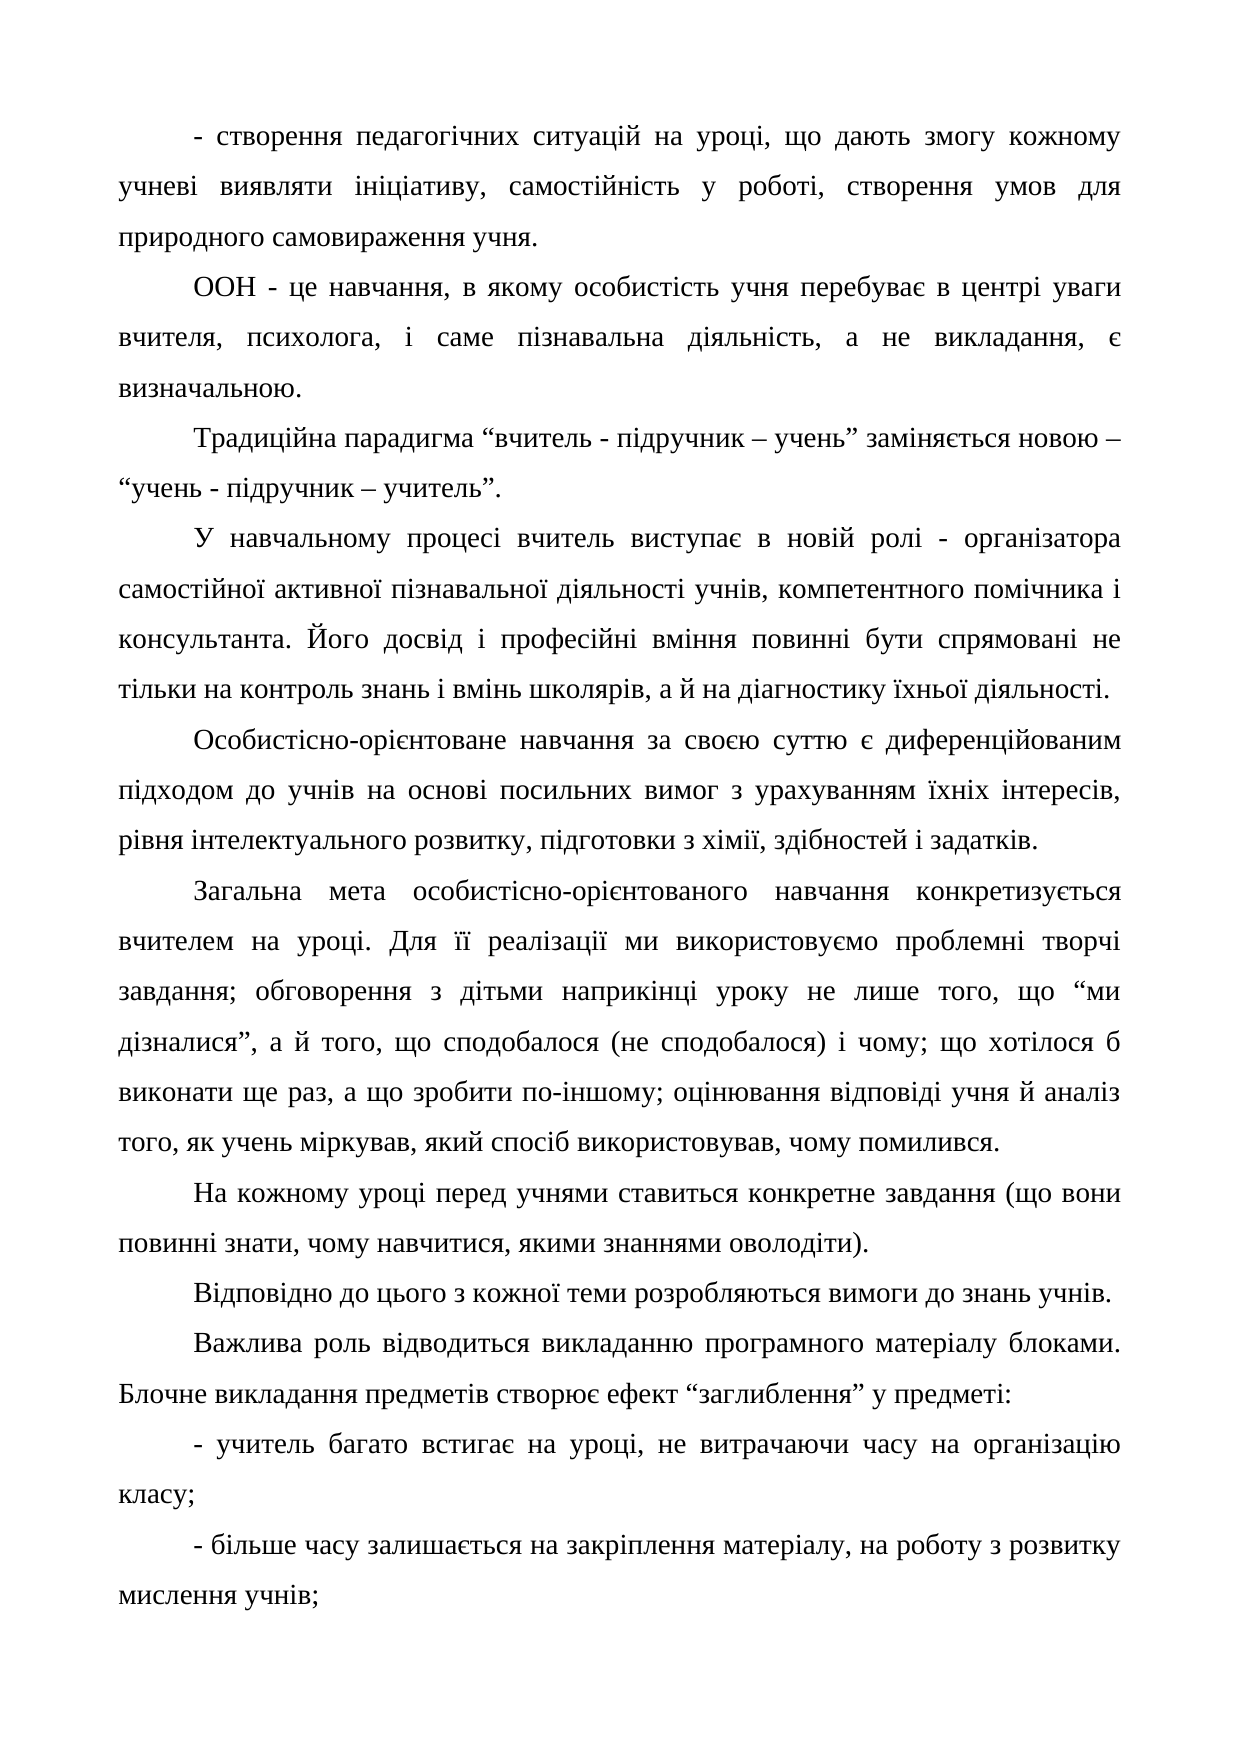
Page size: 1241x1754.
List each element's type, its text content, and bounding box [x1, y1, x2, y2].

text - більше часу залишається на закріплення матеріалу, на роботу з розвитку мислення учнів; [118, 1527, 1122, 1611]
text - створення педагогічних ситуацій на уроці, що дають змогу кожному учневі виявляти ініціативу, самостійність у роботі, створення умов для природного самовираження учня. [118, 118, 1122, 252]
text Особистісно-орієнтоване навчання за своєю суттю є диференційованим підходом до учнів на основі посильних вимог з урахуванням їхніх інтересів, рівня інтелектуального розвитку, підготовки з хімії, здібностей і задатків. [118, 722, 1122, 856]
text Важлива роль відводиться викладанню програмного матеріалу блоками. Блочне викладання предметів створює ефект “заглиблення” у предметі: [118, 1326, 1122, 1409]
text Традиційна парадигма “вчитель - підручник – учень” заміняється новою – “учень - підручник – учитель”. [118, 420, 1122, 504]
text ООН - це навчання, в якому особистість учня перебуває в центрі уваги вчителя, психолога, і саме пізнавальна діяльність, а не викладання, є визначальною. [118, 269, 1122, 403]
text Відповідно до цього з кожної теми розробляються вимоги до знань учнів. [118, 1275, 1122, 1309]
text - учитель багато встигає на уроці, не витрачаючи часу на організацію класу; [118, 1426, 1122, 1510]
text Загальна мета особистісно-орієнтованого навчання конкретизується вчителем на уроці. Для її реалізації ми використовуємо проблемні творчі завдання; обговорення з дітьми наприкінці уроку не лише того, що “ми дізналися”, а й того, що сподобалося (не сподобалося) і чому; що хотілося б виконати ще раз, а що зробити по-іншому; оцінювання відповіді учня й аналіз того, як учень міркував, який спосіб використовував, чому помилився. [118, 873, 1122, 1158]
text У навчальному процесі вчитель виступає в новій ролі - організатора самостійної активної пізнавальної діяльності учнів, компетентного помічника і консультанта. Його досвід і професійні вміння повинні бути спрямовані не тільки на контроль знань і вмінь школярів, а й на діагностику їхньої діяльності. [118, 521, 1122, 705]
text На кожному уроці перед учнями ставиться конкретне завдання (що вони повинні знати, чому навчитися, якими знаннями оволодіти). [118, 1175, 1122, 1258]
